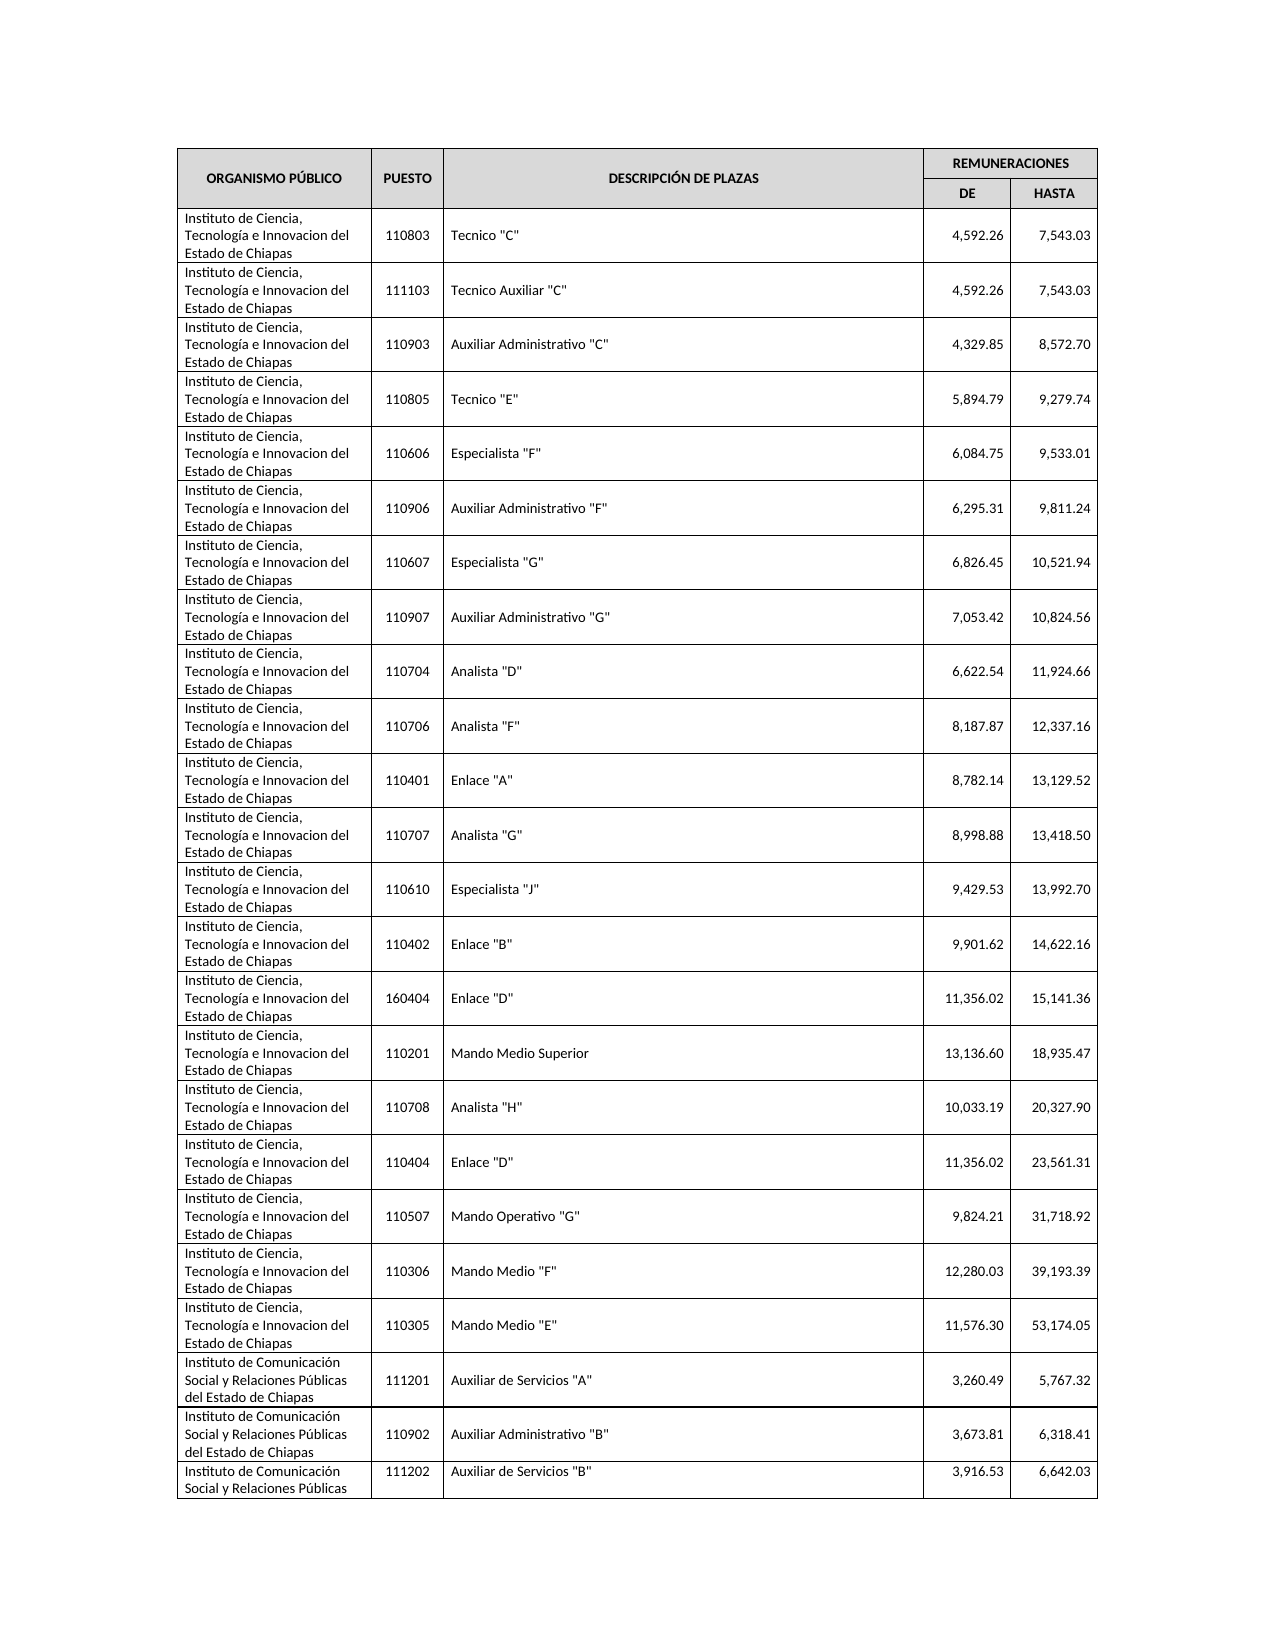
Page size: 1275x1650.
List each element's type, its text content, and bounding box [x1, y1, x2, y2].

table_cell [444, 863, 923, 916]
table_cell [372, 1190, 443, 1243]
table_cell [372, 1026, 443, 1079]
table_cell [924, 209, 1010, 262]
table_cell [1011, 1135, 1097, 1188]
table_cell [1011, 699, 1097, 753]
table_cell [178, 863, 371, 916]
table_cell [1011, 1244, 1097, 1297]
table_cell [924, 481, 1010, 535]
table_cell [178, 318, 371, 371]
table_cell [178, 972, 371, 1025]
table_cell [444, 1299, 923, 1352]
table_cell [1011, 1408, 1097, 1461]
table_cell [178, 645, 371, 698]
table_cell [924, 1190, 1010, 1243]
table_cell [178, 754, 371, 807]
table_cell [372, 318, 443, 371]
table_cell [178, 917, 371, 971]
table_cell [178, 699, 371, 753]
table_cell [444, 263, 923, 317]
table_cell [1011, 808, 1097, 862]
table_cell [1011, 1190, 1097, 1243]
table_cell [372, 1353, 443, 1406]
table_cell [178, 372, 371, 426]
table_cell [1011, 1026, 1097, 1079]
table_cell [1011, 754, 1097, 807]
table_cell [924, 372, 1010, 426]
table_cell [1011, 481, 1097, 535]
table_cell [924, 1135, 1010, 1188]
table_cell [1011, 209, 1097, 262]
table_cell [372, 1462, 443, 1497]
table_cell HASTA [1011, 179, 1097, 208]
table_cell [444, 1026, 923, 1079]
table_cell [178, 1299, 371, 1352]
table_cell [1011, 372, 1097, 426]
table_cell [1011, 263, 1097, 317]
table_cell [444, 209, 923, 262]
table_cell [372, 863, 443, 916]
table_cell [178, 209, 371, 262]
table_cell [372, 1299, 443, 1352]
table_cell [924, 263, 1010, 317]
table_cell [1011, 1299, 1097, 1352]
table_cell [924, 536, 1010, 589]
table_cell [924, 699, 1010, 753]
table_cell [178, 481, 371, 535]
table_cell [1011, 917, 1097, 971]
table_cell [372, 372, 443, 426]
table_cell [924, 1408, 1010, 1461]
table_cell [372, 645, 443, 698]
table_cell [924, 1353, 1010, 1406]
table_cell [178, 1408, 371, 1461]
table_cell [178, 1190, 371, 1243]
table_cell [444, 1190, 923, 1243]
table_header PUESTO [372, 149, 443, 208]
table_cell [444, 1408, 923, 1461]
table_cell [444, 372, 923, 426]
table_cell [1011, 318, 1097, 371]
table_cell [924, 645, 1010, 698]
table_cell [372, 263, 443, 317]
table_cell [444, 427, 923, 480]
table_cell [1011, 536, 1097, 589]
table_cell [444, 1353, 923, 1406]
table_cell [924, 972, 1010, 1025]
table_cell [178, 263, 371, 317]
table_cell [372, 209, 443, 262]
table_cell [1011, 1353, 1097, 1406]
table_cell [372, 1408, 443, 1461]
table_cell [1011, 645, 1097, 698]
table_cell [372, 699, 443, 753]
table_header REMUNERACIONES [924, 149, 1097, 178]
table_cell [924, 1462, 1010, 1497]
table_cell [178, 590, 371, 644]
table_cell DE [924, 179, 1010, 208]
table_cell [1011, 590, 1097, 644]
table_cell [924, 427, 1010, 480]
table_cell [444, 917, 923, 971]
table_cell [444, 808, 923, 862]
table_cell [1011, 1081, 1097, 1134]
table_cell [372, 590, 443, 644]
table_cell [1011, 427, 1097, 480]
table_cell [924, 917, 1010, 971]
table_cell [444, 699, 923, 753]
table_header DESCRIPCIÓN DE PLAZAS [444, 149, 923, 208]
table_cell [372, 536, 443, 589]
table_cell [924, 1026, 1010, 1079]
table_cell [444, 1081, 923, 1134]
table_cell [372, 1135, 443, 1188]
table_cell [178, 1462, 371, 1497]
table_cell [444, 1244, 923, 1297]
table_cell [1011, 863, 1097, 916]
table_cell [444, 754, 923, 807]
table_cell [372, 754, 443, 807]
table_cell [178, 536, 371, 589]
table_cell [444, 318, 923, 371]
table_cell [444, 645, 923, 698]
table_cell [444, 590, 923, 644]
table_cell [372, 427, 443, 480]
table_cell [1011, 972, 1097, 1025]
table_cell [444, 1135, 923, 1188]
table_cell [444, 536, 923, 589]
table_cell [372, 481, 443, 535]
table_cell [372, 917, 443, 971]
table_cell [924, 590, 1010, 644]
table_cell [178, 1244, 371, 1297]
table_header ORGANISMO PÚBLICO [178, 149, 371, 208]
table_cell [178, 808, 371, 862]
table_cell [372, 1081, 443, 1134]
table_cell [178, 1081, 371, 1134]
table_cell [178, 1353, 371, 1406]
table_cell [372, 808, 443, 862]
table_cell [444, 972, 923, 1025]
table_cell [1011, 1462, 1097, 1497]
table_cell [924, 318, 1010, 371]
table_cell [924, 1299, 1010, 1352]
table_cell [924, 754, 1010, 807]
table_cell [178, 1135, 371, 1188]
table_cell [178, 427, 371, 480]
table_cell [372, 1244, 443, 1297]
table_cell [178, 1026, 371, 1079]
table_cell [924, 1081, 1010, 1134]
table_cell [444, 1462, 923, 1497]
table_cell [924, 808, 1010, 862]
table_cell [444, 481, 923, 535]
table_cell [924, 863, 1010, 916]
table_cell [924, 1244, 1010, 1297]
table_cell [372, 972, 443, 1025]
